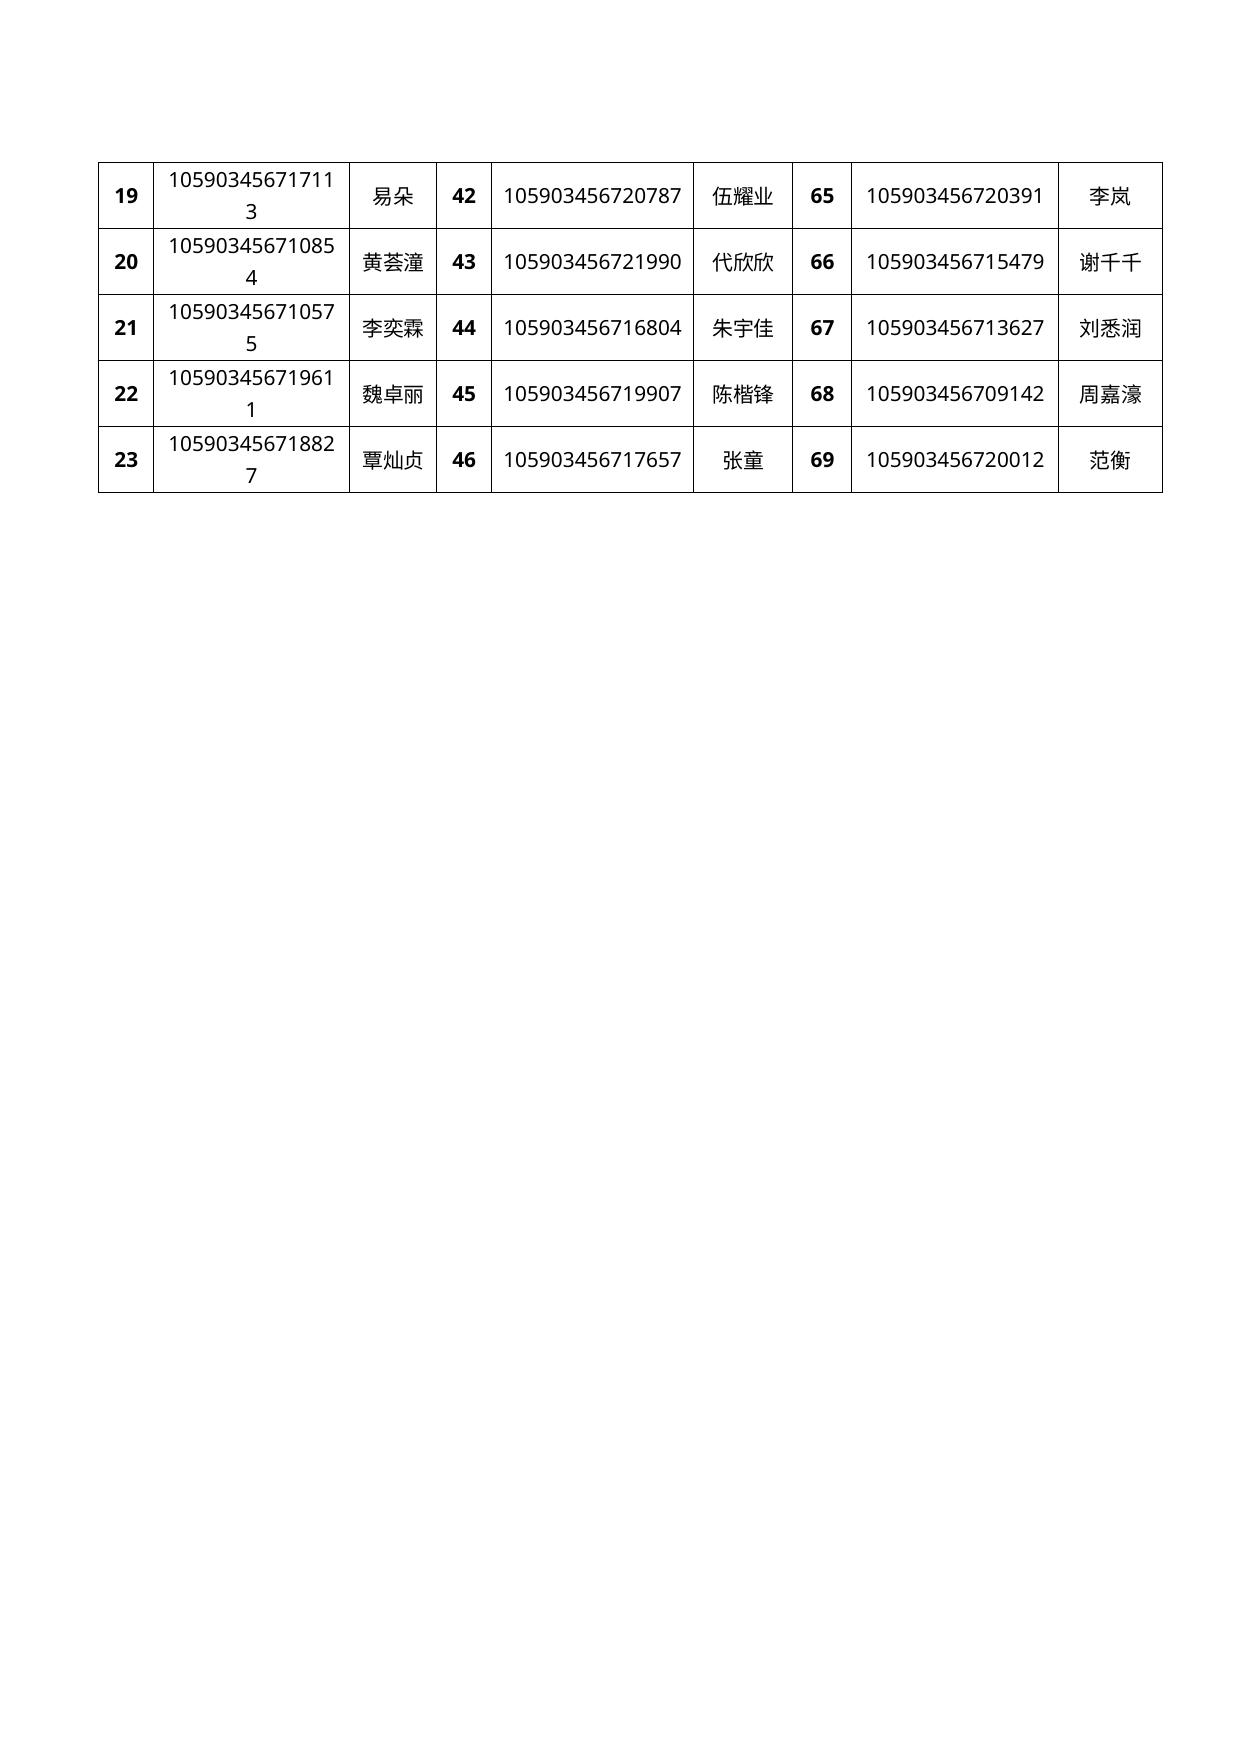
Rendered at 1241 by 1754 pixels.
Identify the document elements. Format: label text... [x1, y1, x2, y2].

table_cell 105903456718827 [154, 427, 349, 492]
table_cell 张童 [694, 427, 792, 492]
table_cell 21 [99, 295, 153, 360]
table_cell 朱宇佳 [694, 295, 792, 360]
table_cell 19 [99, 163, 153, 228]
table_cell 105903456719611 [154, 361, 349, 426]
table_cell 20 [99, 229, 153, 294]
table_cell 105903456720787 [492, 163, 693, 228]
table_cell 46 [437, 427, 491, 492]
table_cell 105903456719907 [492, 361, 693, 426]
table_cell 105903456720391 [852, 163, 1058, 228]
table_cell 43 [437, 229, 491, 294]
table_cell 23 [99, 427, 153, 492]
table_cell 周嘉濠 [1059, 361, 1162, 426]
table_cell 105903456710575 [154, 295, 349, 360]
table_cell 66 [793, 229, 851, 294]
table_cell 覃灿贞 [350, 427, 436, 492]
table_cell 李岚 [1059, 163, 1162, 228]
table_cell 105903456715479 [852, 229, 1058, 294]
table_cell 67 [793, 295, 851, 360]
table_cell 陈楷锋 [694, 361, 792, 426]
table_cell 105903456716804 [492, 295, 693, 360]
table_cell 105903456713627 [852, 295, 1058, 360]
table_cell 65 [793, 163, 851, 228]
table_cell 69 [793, 427, 851, 492]
table_cell 105903456720012 [852, 427, 1058, 492]
table_cell 105903456710854 [154, 229, 349, 294]
table_cell 伍耀业 [694, 163, 792, 228]
table_cell 105903456709142 [852, 361, 1058, 426]
table_cell 68 [793, 361, 851, 426]
table_cell 黄荟潼 [350, 229, 436, 294]
table_cell 42 [437, 163, 491, 228]
table_cell 22 [99, 361, 153, 426]
table_cell 45 [437, 361, 491, 426]
table_cell 魏卓丽 [350, 361, 436, 426]
table_cell 44 [437, 295, 491, 360]
table_cell 105903456717113 [154, 163, 349, 228]
table_cell 李奕霖 [350, 295, 436, 360]
table_cell 105903456717657 [492, 427, 693, 492]
table_cell 代欣欣 [694, 229, 792, 294]
table_cell 谢千千 [1059, 229, 1162, 294]
table_cell 范衡 [1059, 427, 1162, 492]
table_cell 易朵 [350, 163, 436, 228]
table_cell 105903456721990 [492, 229, 693, 294]
table_cell 刘悉润 [1059, 295, 1162, 360]
